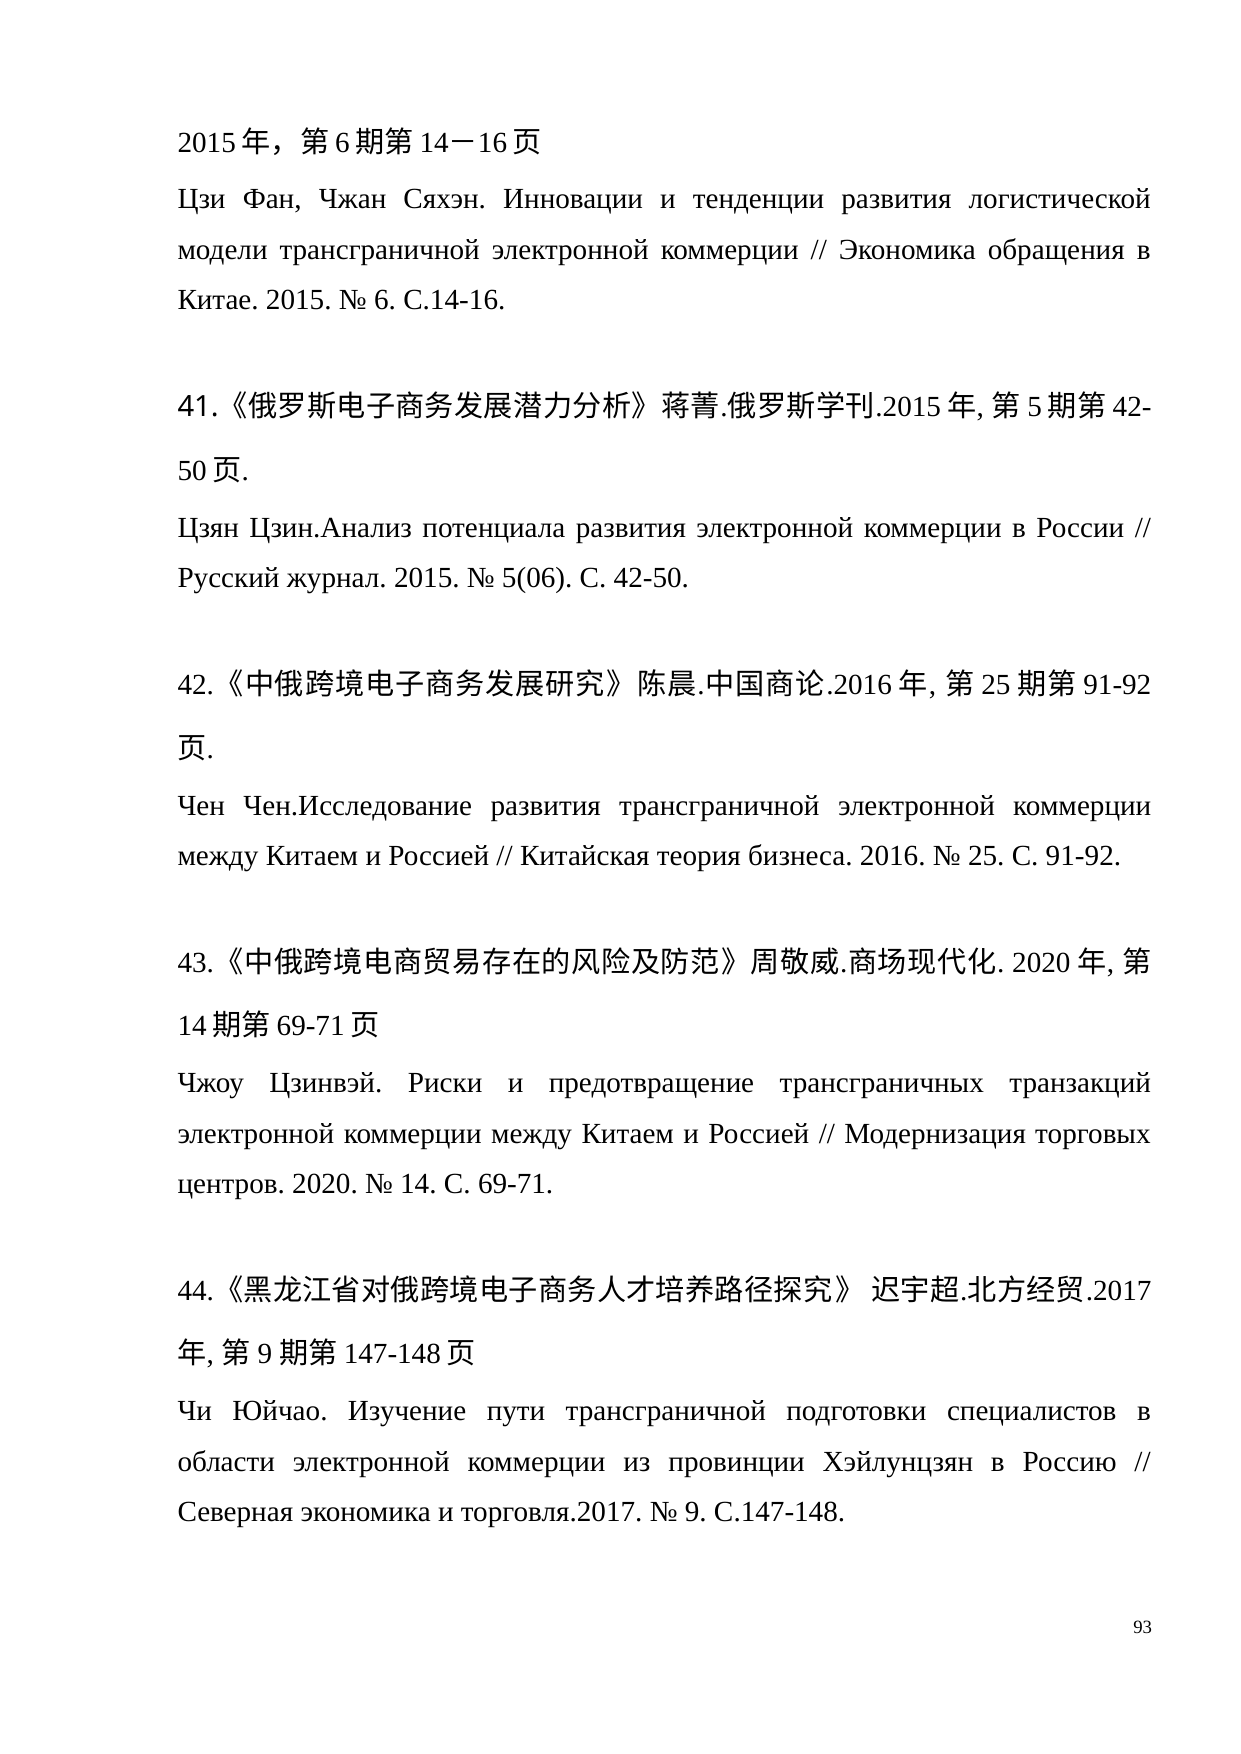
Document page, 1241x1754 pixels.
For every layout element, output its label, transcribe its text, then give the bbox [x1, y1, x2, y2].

text 43.《中俄跨境电商贸易存在的风险及防范》周敬威.商场现代化. 2020年, 第14期第69-71页 [177, 938, 1152, 1044]
text 44.《黑龙江省对俄跨境电子商务人才培养路径探究》 迟宇超.北方经贸.2017 年, 第 9 期第147-148页 [177, 1267, 1152, 1372]
text 41.《俄罗斯电子商务发展潜力分析》蒋菁.俄罗斯学刊.2015年, 第5期第42-50页. [177, 383, 1152, 489]
text Чен Чен.Исследование развития трансграничной электронной коммерции между Китаем и Россией // Китайская теория бизнеса. 2016. № 25. С. 91-92. [177, 788, 1152, 871]
text Цзян Цзин.Анализ потенциала развития электронной коммерции в России // Русский журнал. 2015. № 5(06). С. 42-50. [177, 510, 1152, 594]
text 42.《中俄跨境电子商务发展研究》陈晨.中国商论.2016年, 第25期第91-92页. [177, 661, 1152, 766]
text Цзи Фан, Чжан Сяхэн. Инновации и тенденции развития логистической модели трансграничной электронной коммерции // Экономика обращения в Китае. 2015. № 6. С.14-16. [177, 182, 1152, 316]
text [177, 118, 1152, 160]
text Чжоу Цзинвэй. Риски и предотвращение трансграничных транзакций электронной коммерции между Китаем и Россией // Модернизация торговых центров. 2020. № 14. С. 69-71. [177, 1065, 1152, 1199]
text Чи Юйчао. Изучение пути трансграничной подготовки специалистов в области электронной коммерции из провинции Хэйлунцзян в Россию // Северная экономика и торговля.2017. № 9. C.147-148. [177, 1393, 1152, 1528]
